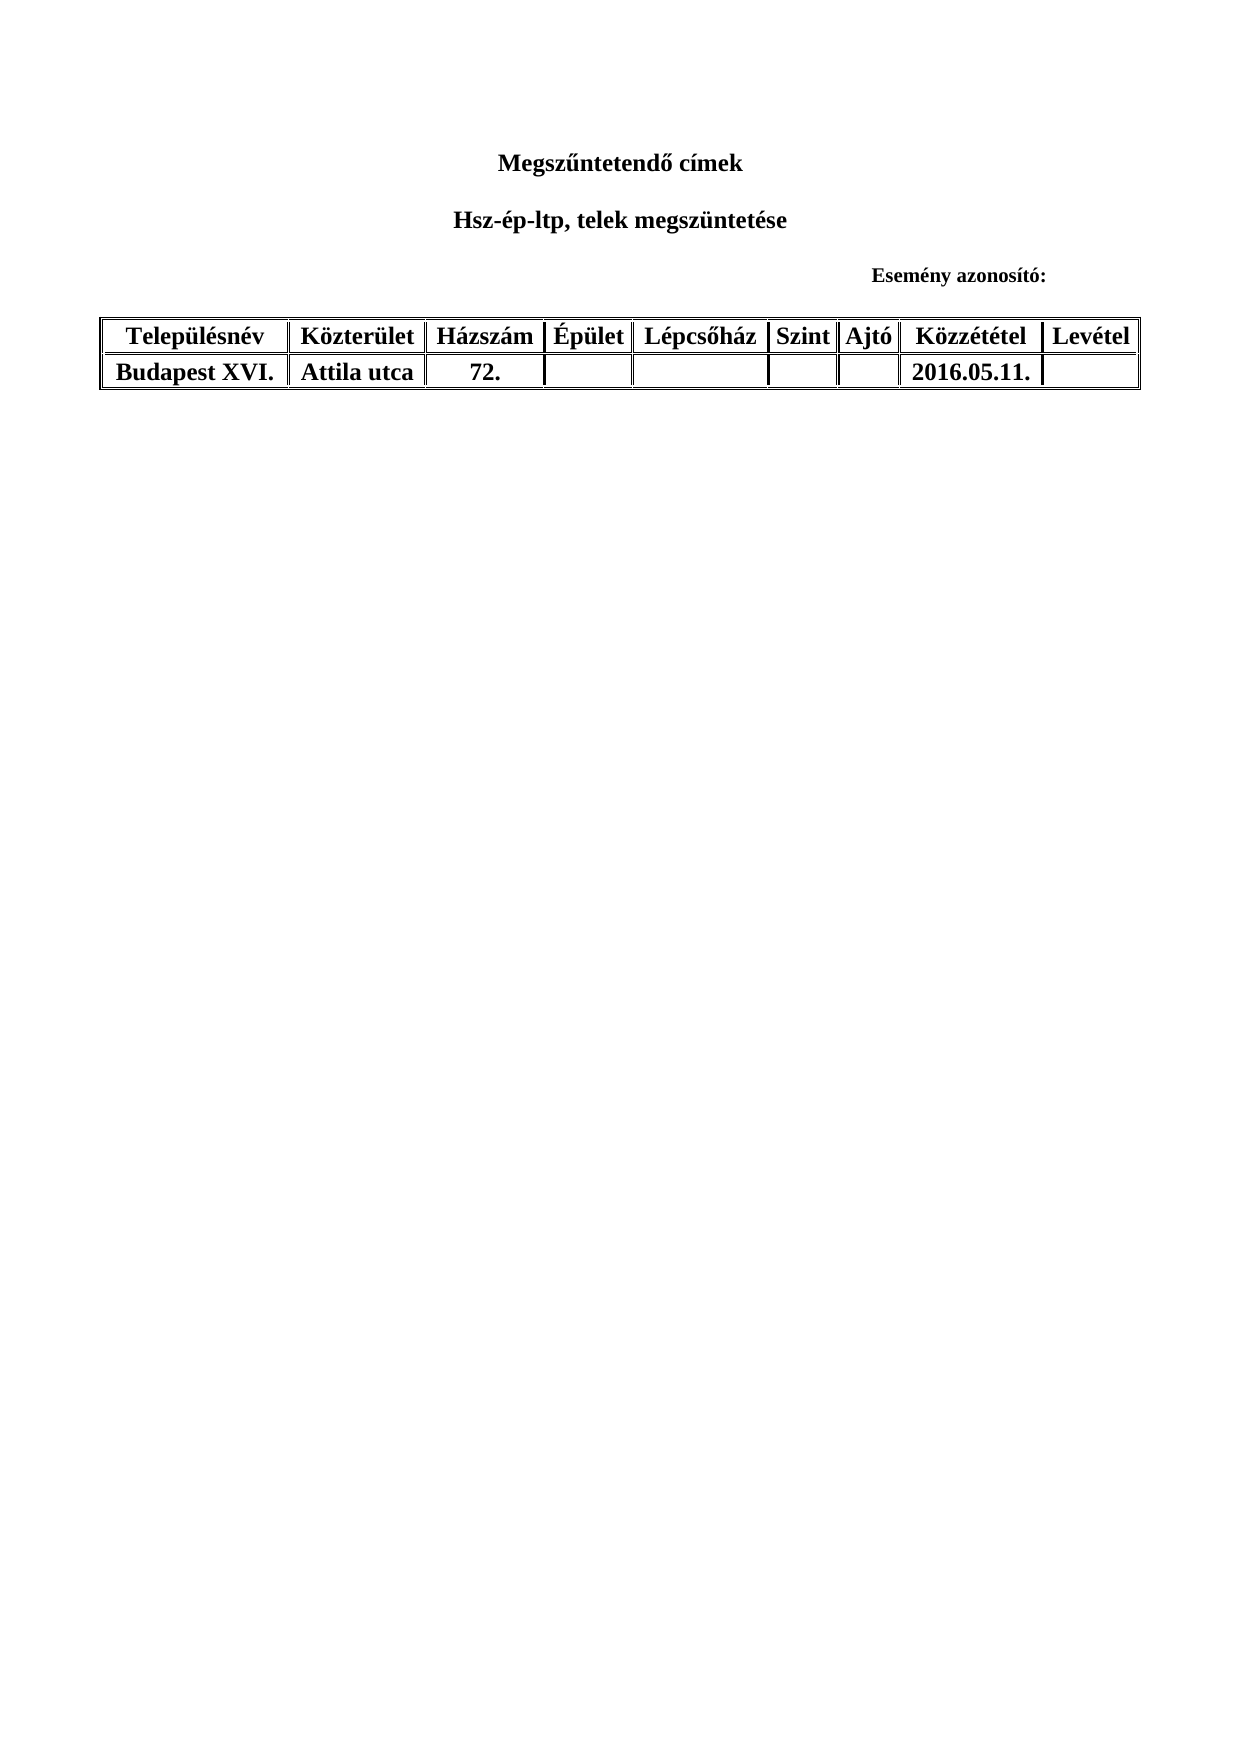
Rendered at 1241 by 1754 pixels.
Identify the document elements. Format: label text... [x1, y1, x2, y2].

table_header Házszám [426, 318, 544, 352]
text Hsz-ép-ltp, telek megszüntetése [148, 206, 1093, 234]
table_header Levétel [1042, 320, 1138, 352]
table_header Közterület [289, 320, 426, 352]
table_cell 72. [426, 355, 544, 387]
text Esemény azonosító: [148, 263, 1093, 287]
table_cell [838, 355, 900, 387]
table_cell 2016.05.11. [900, 355, 1042, 387]
table_header Településnév [103, 320, 289, 352]
table_header Ajtó [838, 320, 900, 352]
table_header Szint [768, 318, 838, 352]
table_header Épület [544, 320, 633, 352]
table_cell [768, 352, 838, 387]
table_header Közzététel [900, 320, 1042, 352]
table_header Lépcsőház [633, 318, 768, 352]
table_cell [1042, 352, 1139, 387]
table_cell [544, 355, 633, 387]
table_cell [633, 355, 768, 387]
table_cell Budapest XVI. [101, 352, 289, 387]
text Megszűntetendő címek [148, 148, 1093, 176]
table_cell Attila utca [289, 355, 426, 387]
